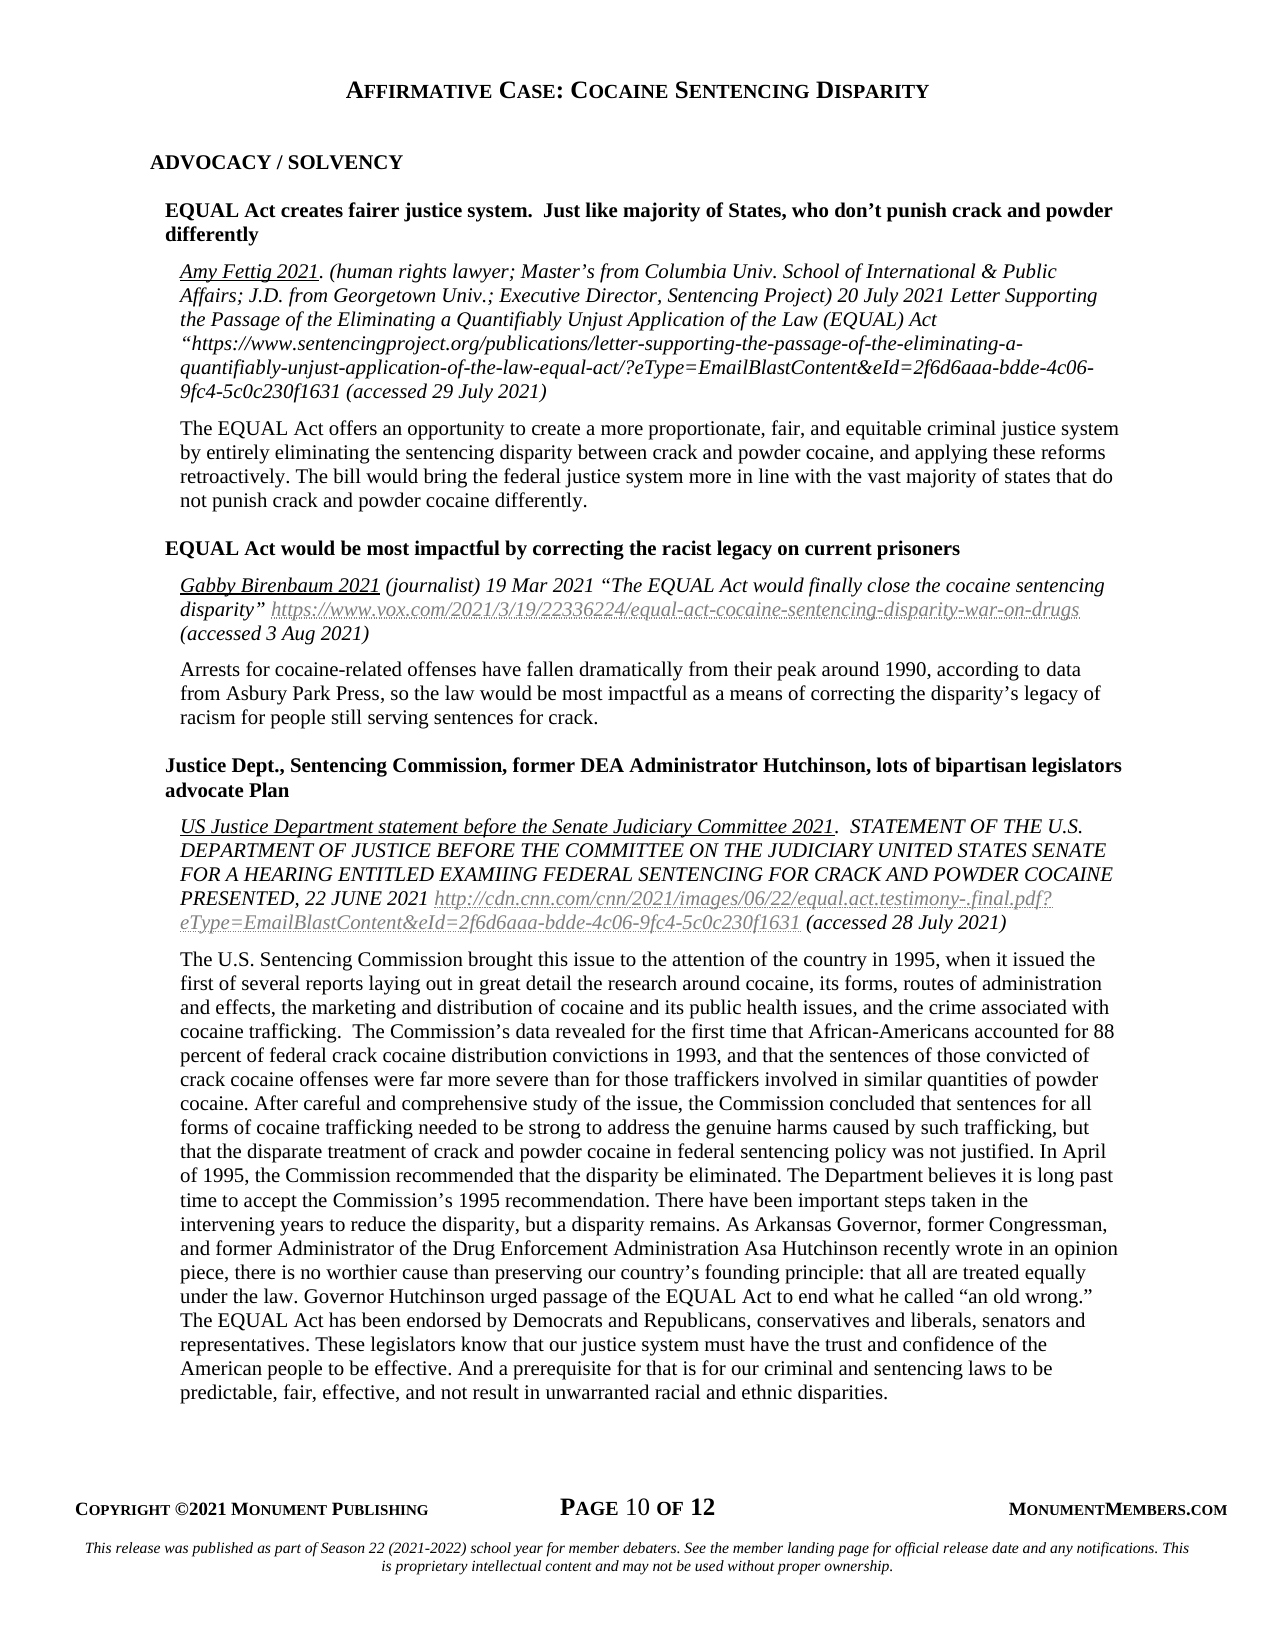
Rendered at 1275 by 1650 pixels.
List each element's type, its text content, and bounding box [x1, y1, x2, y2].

text The EQUAL Act offers an opportunity to create a more proportionate, fair, and equitable criminal justice system by entirely eliminating the sentencing disparity between crack and powder cocaine, and applying these reforms retroactively. The bill would bring the federal justice system more in line with the vast majority of states that do not punish crack and powder cocaine differently. [180, 416, 1125, 512]
text US Justice Department statement before the Senate Judiciary Committee 2021. STATEMENT OF THE U.S. DEPARTMENT OF JUSTICE BEFORE THE COMMITTEE ON THE JUDICIARY UNITED STATES SENATE FOR A HEARING ENTITLED EXAMIING FEDERAL SENTENCING FOR CRACK AND POWDER COCAINE PRESENTED, 22 JUNE 2021 http://cdn.cnn.com/cnn/2021/images/06/22/equal.act.testimony-.final.pdf?eType=EmailBlastContent&eId=2f6d6aaa-bdde-4c06-9fc4-5c0c230f1631 (accessed 28 July 2021) [180, 814, 1125, 934]
text Justice Dept., Sentencing Commission, former DEA Administrator Hutchinson, lots of bipartisan legislators advocate Plan [165, 753, 1125, 802]
text The U.S. Sentencing Commission brought this issue to the attention of the country in 1995, when it issued the first of several reports laying out in great detail the research around cocaine, its forms, routes of administration and effects, the marketing and distribution of cocaine and its public health issues, and the crime associated with cocaine trafficking. The Commission’s data revealed for the first time that African-Americans accounted for 88 percent of federal crack cocaine distribution convictions in 1993, and that the sentences of those convicted of crack cocaine offenses were far more severe than for those traffickers involved in similar quantities of powder cocaine. After careful and comprehensive study of the issue, the Commission concluded that sentences for all forms of cocaine trafficking needed to be strong to address the genuine harms caused by such trafficking, but that the disparate treatment of crack and powder cocaine in federal sentencing policy was not justified. In April of 1995, the Commission recommended that the disparity be eliminated. The Department believes it is long past time to accept the Commission’s 1995 recommendation. There have been important steps taken in the intervening years to reduce the disparity, but a disparity remains. As Arkansas Governor, former Congressman, and former Administrator of the Drug Enforcement Administration Asa Hutchinson recently wrote in an opinion piece, there is no worthier cause than preserving our country’s founding principle: that all are treated equally under the law. Governor Hutchinson urged passage of the EQUAL Act to end what he called “an old wrong.” The EQUAL Act has been endorsed by Democrats and Republicans, conservatives and liberals, senators and representatives. These legislators know that our justice system must have the trust and confidence of the American people to be effective. And a prerequisite for that is for our criminal and sentencing laws to be predictable, fair, effective, and not result in unwarranted racial and ethnic disparities. [180, 947, 1125, 1404]
text EQUAL Act would be most impactful by correcting the racist legacy on current prisoners [165, 536, 1125, 560]
text Arrests for cocaine-related offenses have fallen dramatically from their peak around 1990, according to data from Asbury Park Press, so the law would be most impactful as a means of correcting the disparity’s legacy of racism for people still serving sentences for crack. [180, 657, 1125, 729]
text ADVOCACY / SOLVENCY [150, 150, 1125, 174]
text Amy Fettig 2021. (human rights lawyer; Master’s from Columbia Univ. School of International & Public Affairs; J.D. from Georgetown Univ.; Executive Director, Sentencing Project) 20 July 2021 Letter Supporting the Passage of the Eliminating a Quantifiably Unjust Application of the Law (EQUAL) Act “https://www.sentencingproject.org/publications/letter-supporting-the-passage-of-the-eliminating-a-quantifiably-unjust-application-of-the-law-equal-act/?eType=EmailBlastContent&eId=2f6d6aaa-bdde-4c06-9fc4-5c0c230f1631 (accessed 29 July 2021) [180, 259, 1125, 403]
text EQUAL Act creates fairer justice system. Just like majority of States, who don’t punish crack and powder differently [165, 198, 1125, 246]
text Gabby Birenbaum 2021 (journalist) 19 Mar 2021 “The EQUAL Act would finally close the cocaine sentencing disparity” https://www.vox.com/2021/3/19/22336224/equal-act-cocaine-sentencing-disparity-war-on-drugs (accessed 3 Aug 2021) [180, 572, 1125, 645]
